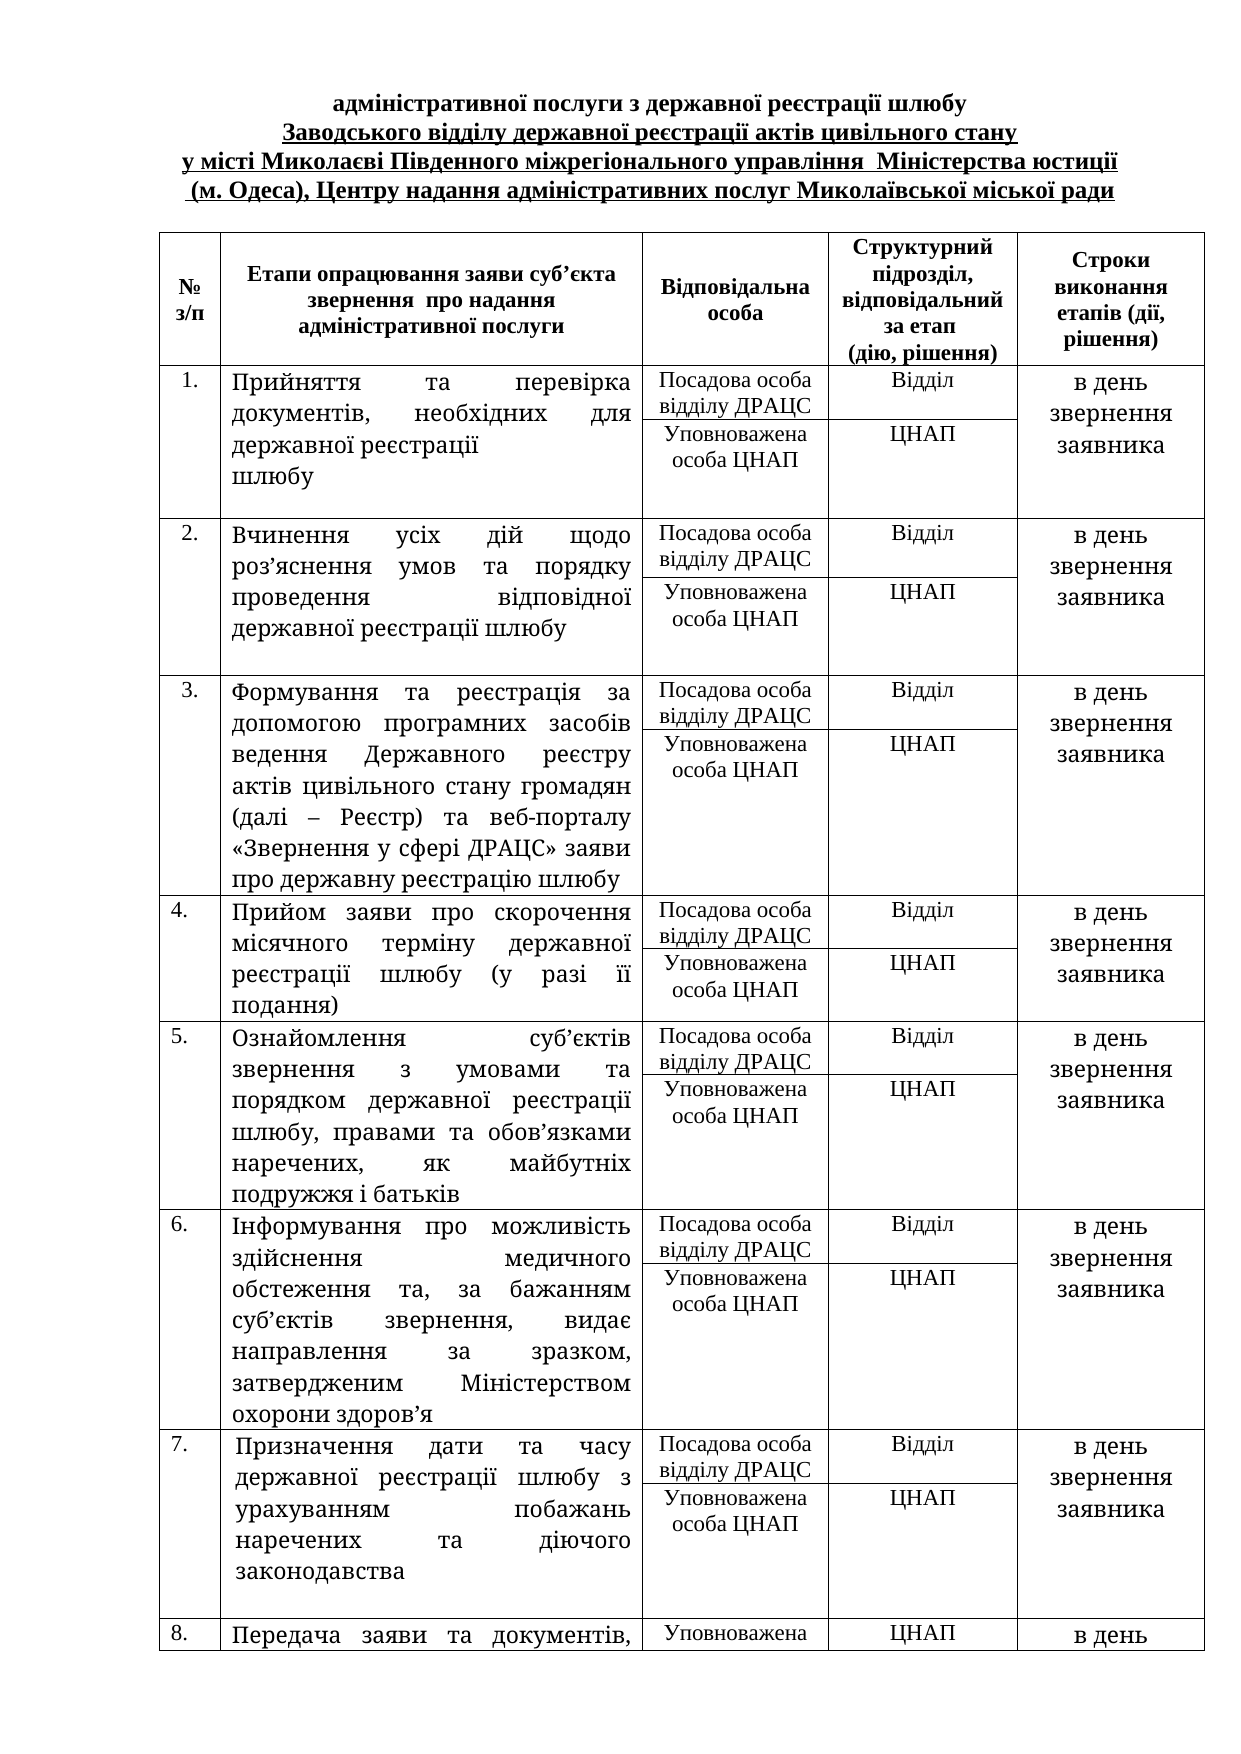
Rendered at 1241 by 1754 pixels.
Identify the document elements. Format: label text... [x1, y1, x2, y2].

table_cell Уповноважена особа ЦНАП [643, 1264, 828, 1429]
table_header Структурний підрозділ, відповідальний за етап (дію, рішення) [829, 233, 1017, 365]
table_cell ЦНАП [829, 1075, 1017, 1209]
table_cell Посадова особа відділу ДРАЦС [643, 1210, 828, 1263]
table_cell Посадова особа відділу ДРАЦС [643, 1022, 828, 1074]
table_cell Призначення дати та часу державної реєстрації шлюбу з урахуванням побажань наречених та діючого законодавства [221, 1430, 642, 1617]
table_cell Відділ [829, 366, 1017, 419]
table_cell в день звернення заявника [1018, 1022, 1204, 1209]
table_cell 4. [160, 896, 220, 1021]
text адміністративної послуги з державної реєстрації шлюбу [148, 88, 1152, 117]
table_cell 2. [160, 519, 220, 675]
table_cell ЦНАП [829, 1264, 1017, 1429]
table_cell в день звернення заявника [1018, 519, 1204, 675]
table_cell Вчинення усіх дій щодо роз’яснення умов та порядку проведення відповідної державної реєстрації шлюбу [221, 519, 642, 675]
table_cell 3. [160, 676, 220, 894]
table_header № з/п [160, 233, 220, 365]
table_cell Посадова особа відділу ДРАЦС [643, 1430, 828, 1483]
table_cell ЦНАП [829, 730, 1017, 894]
table_cell ЦНАП [829, 1484, 1017, 1617]
table_cell 5. [160, 1022, 220, 1209]
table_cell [221, 1619, 642, 1650]
text (м. Одеса), Центру надання адміністративних послуг Миколаївської міської ради [148, 175, 1152, 203]
table_cell Відділ [829, 519, 1017, 577]
table_cell Уповноважена особа ЦНАП [643, 949, 828, 1021]
text у місті Миколаєві Південного міжрегіонального управління Міністерства юстиції [148, 146, 1152, 175]
table_cell Посадова особа відділу ДРАЦС [643, 896, 828, 948]
table_cell Посадова особа відділу ДРАЦС [643, 519, 828, 577]
table_cell Відділ [829, 1430, 1017, 1483]
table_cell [643, 1619, 828, 1650]
table_cell ЦНАП [829, 578, 1017, 675]
table_cell в день звернення заявника [1018, 896, 1204, 1021]
table_cell в день звернення заявника [1018, 366, 1204, 517]
table_cell ЦНАП [829, 949, 1017, 1021]
table_cell ЦНАП [829, 1619, 1017, 1650]
table_cell Формування та реєстрація за допомогою програмних засобів ведення Державного реєстру актів цивільного стану громадян (далі – Реєстр) та веб-порталу «Звернення у сфері ДРАЦС» заяви про державну реєстрацію шлюбу [221, 676, 642, 894]
table_cell в день звернення заявника [1018, 1210, 1204, 1429]
table_cell Відділ [829, 676, 1017, 728]
table_header Відповідальна особа [643, 233, 828, 365]
table_cell в день звернення заявника [1018, 676, 1204, 894]
table_cell Уповноважена особа ЦНАП [643, 578, 828, 675]
table_cell Уповноважена особа ЦНАП [643, 1075, 828, 1209]
table_cell Прийом заяви про скорочення місячного терміну державної реєстрації шлюбу (у разі її подання) [221, 896, 642, 1021]
table_cell Відділ [829, 1210, 1017, 1263]
table_cell в день звернення заявника [1018, 1430, 1204, 1617]
table_header Етапи опрацювання заяви суб’єкта звернення про надання адміністративної послуги [221, 233, 642, 365]
table_cell Уповноважена особа ЦНАП [643, 420, 828, 517]
table_header Строки виконання етапів (дії, рішення) [1018, 233, 1204, 365]
table_cell 1. [160, 366, 220, 517]
table_cell Прийняття та перевірка документів, необхідних для державної реєстрації шлюбу [221, 366, 642, 517]
table_cell ЦНАП [829, 420, 1017, 517]
table_cell Відділ [829, 1022, 1017, 1074]
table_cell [643, 1484, 828, 1617]
table_cell Інформування про можливість здійснення медичного обстеження та, за бажанням суб’єктів звернення, видає направлення за зразком, затвердженим Міністерством охорони здоров’я [221, 1210, 642, 1429]
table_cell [1018, 1619, 1204, 1650]
table_cell Відділ [829, 896, 1017, 948]
table_cell Ознайомлення суб’єктів звернення з умовами та порядком державної реєстрації шлюбу, правами та обов’язками наречених, як майбутніх подружжя і батьків [221, 1022, 642, 1209]
table_cell 7. [160, 1430, 220, 1617]
table_cell Уповноважена особа ЦНАП [643, 730, 828, 894]
table_cell Посадова особа відділу ДРАЦС [643, 366, 828, 419]
text Заводського відділу державної реєстрації актів цивільного стану [148, 117, 1152, 146]
table_cell 8. [160, 1619, 220, 1650]
table_cell Посадова особа відділу ДРАЦС [643, 676, 828, 728]
table_cell 6. [160, 1210, 220, 1429]
